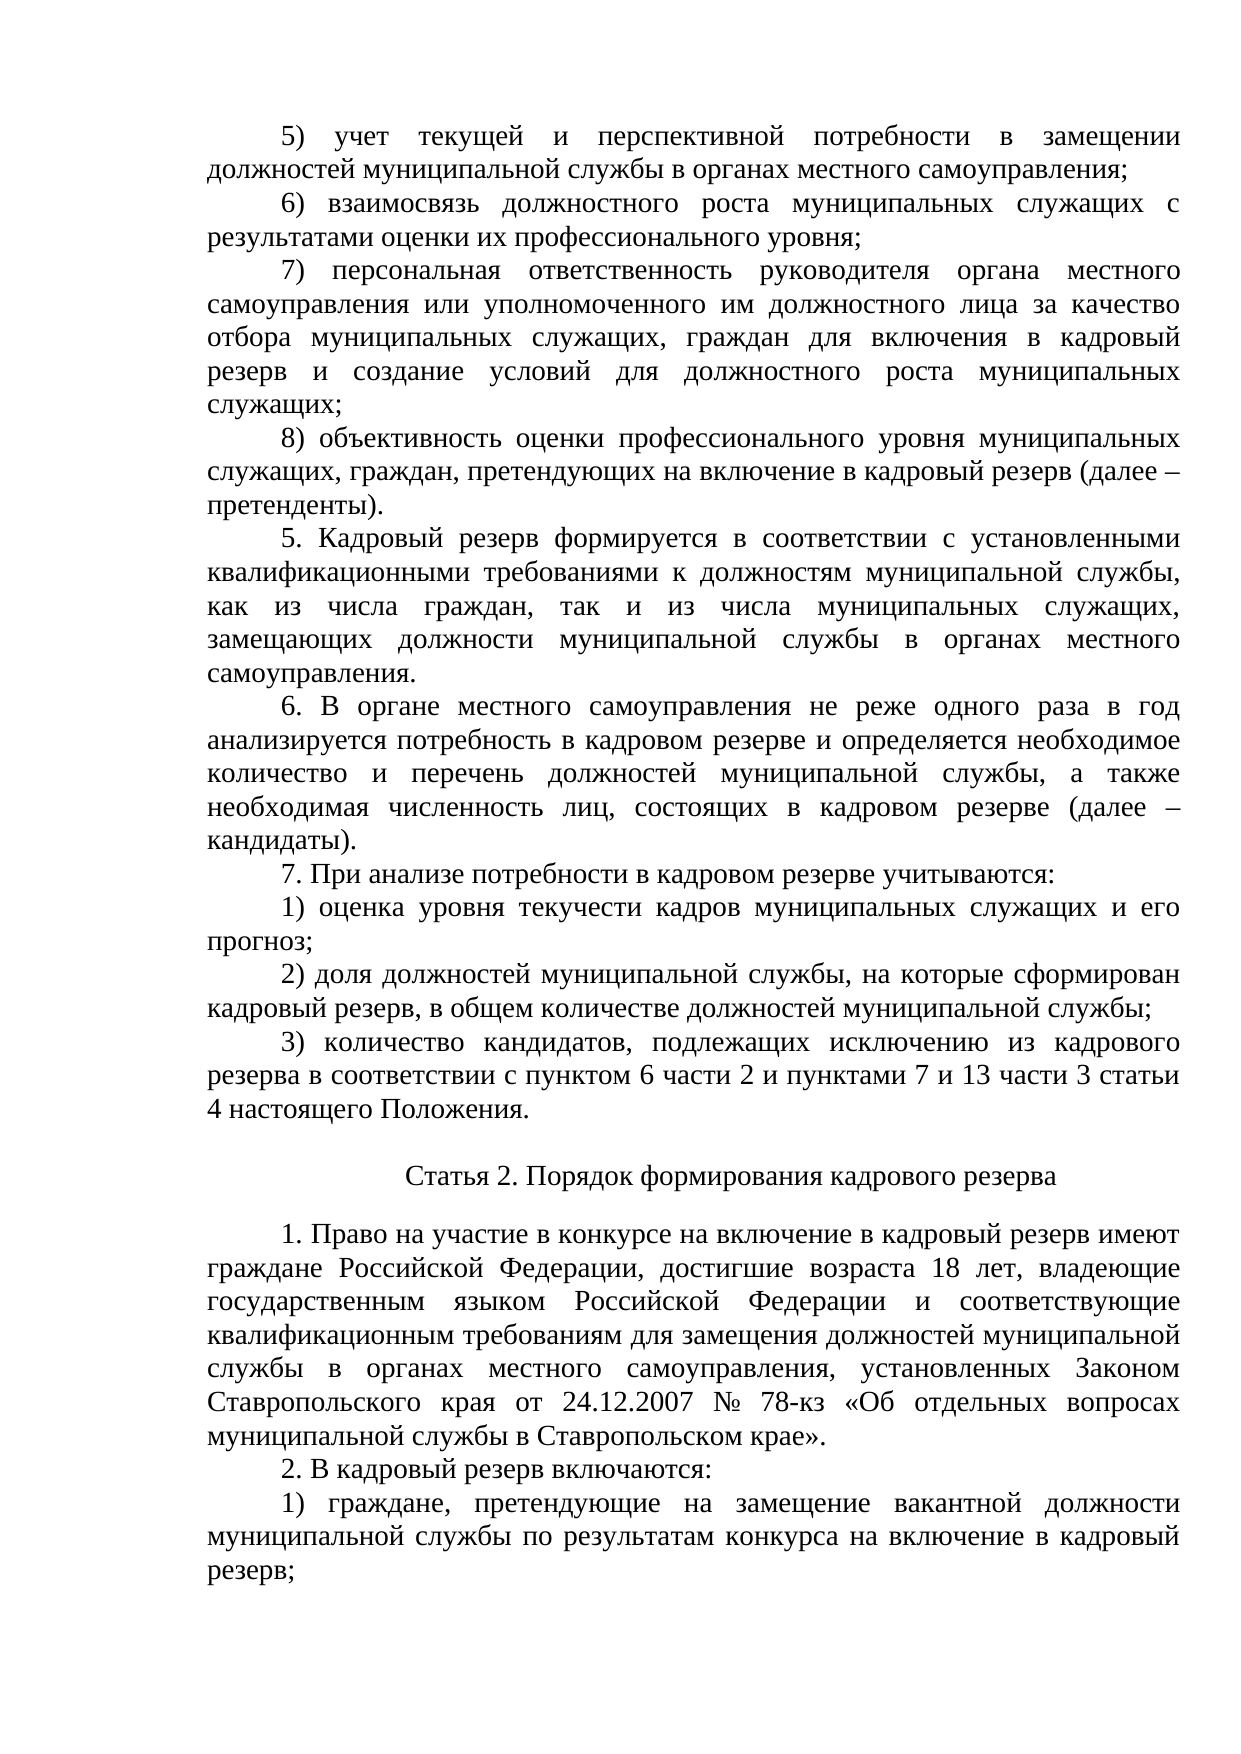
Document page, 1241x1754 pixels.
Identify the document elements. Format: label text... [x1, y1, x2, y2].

text 7) персональная ответственность руководителя органа местного самоуправления или уполномоченного им должностного лица за качество отбора муниципальных служащих, граждан для включения в кадровый резерв и создание условий для должностного роста муниципальных служащих; [207, 252, 1181, 420]
text 8) объективность оценки профессионального уровня муниципальных служащих, граждан, претендующих на включение в кадровый резерв (далее – претенденты). [207, 420, 1181, 521]
text 6) взаимосвязь должностного роста муниципальных служащих с результатами оценки их профессионального уровня; [207, 185, 1181, 252]
text 6. В органе местного самоуправления не реже одного раза в год анализируется потребность в кадровом резерве и определяется необходимое количество и перечень должностей муниципальной службы, а также необходимая численность лиц, состоящих в кадровом резерве (далее – кандидаты). [207, 688, 1181, 856]
text 5. Кадровый резерв формируется в соответствии с установленными квалификационными требованиями к должностям муниципальной службы, как из числа граждан, так и из числа муниципальных служащих, замещающих должности муниципальной службы в органах местного самоуправления. [207, 521, 1181, 688]
text 7. При анализе потребности в кадровом резерве учитываются: [207, 856, 1181, 889]
text 5) учет текущей и перспективной потребности в замещении должностей муниципальной службы в органах местного самоуправления; [207, 118, 1181, 185]
text 1. Право на участие в конкурсе на включение в кадровый резерв имеют граждане Российской Федерации, достигшие возраста 18 лет, владеющие государственным языком Российской Федерации и соответствующие квалификационным требованиям для замещения должностей муниципальной службы в органах местного самоуправления, установленных Законом Ставропольского края от 24.12.2007 № 78-кз «Об отдельных вопросах муниципальной службы в Ставропольском крае». [207, 1216, 1181, 1451]
text 1) оценка уровня текучести кадров муниципальных служащих и его прогноз; [207, 889, 1181, 957]
text Статья 2. Порядок формирования кадрового резерва [207, 1158, 1181, 1191]
text 2. В кадровый резерв включаются: [207, 1451, 1181, 1485]
text 2) доля должностей муниципальной службы, на которые сформирован кадровый резерв, в общем количестве должностей муниципальной службы; [207, 957, 1181, 1024]
text 1) граждане, претендующие на замещение вакантной должности муниципальной службы по результатам конкурса на включение в кадровый резерв; [207, 1485, 1181, 1585]
text 3) количество кандидатов, подлежащих исключению из кадрового резерва в соответствии с пунктом 6 части 2 и пунктами 7 и 13 части 3 статьи 4 настоящего Положения. [207, 1024, 1181, 1124]
